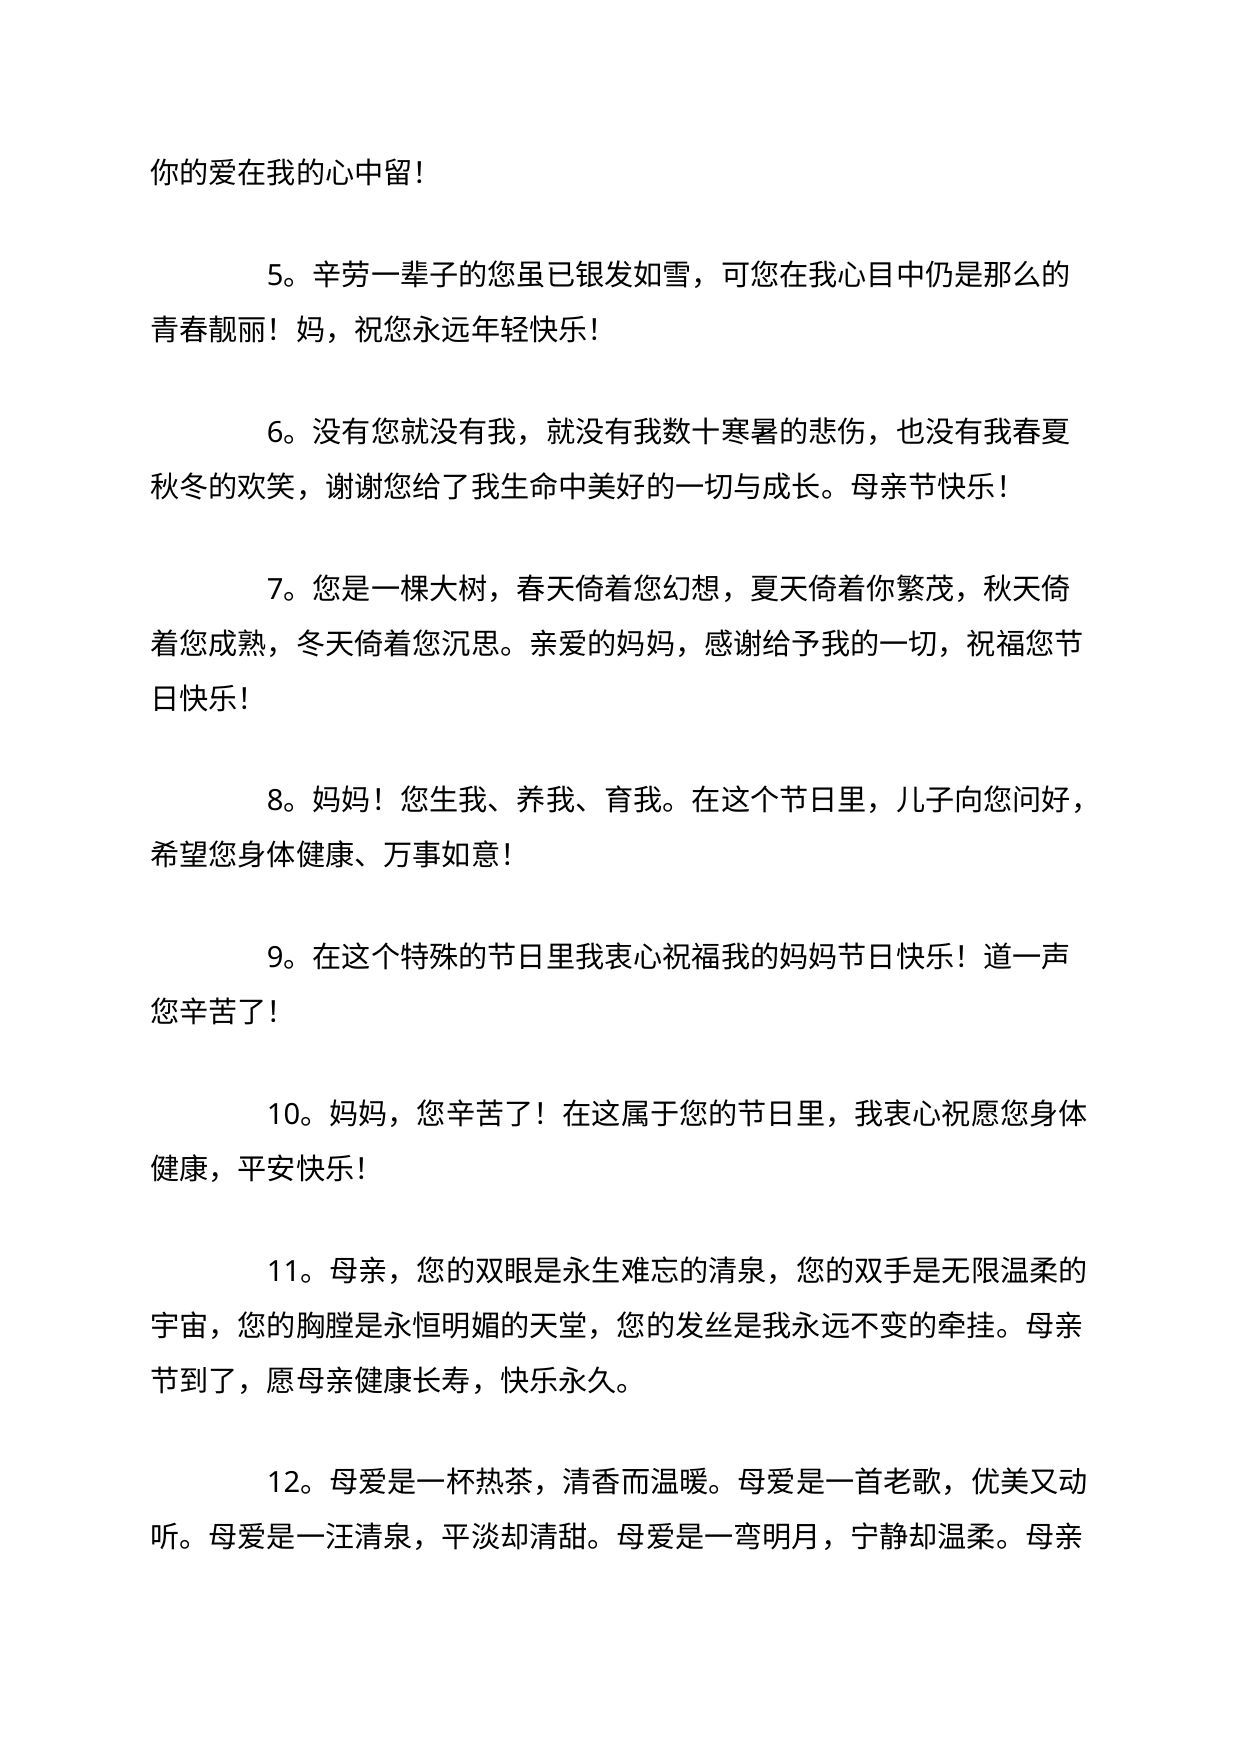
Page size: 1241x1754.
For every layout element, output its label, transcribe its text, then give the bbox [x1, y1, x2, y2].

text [150, 1459, 1090, 1556]
text 11。母亲，您的双眼是永生难忘的清泉，您的双手是无限温柔的宇宙，您的胸膛是永恒明媚的天堂，您的发丝是我永远不变的牵挂。母亲节到了，愿母亲健康长寿，快乐永久。 [150, 1247, 1090, 1399]
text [150, 150, 1090, 192]
text 9。在这个特殊的节日里我衷心祝福我的妈妈节日快乐！道一声您辛苦了！ [150, 934, 1090, 1031]
text 5。辛劳一辈子的您虽已银发如雪，可您在我心目中仍是那么的青春靓丽！妈，祝您永远年轻快乐！ [150, 252, 1090, 349]
text 8。妈妈！您生我、养我、育我。在这个节日里，儿子向您问好，希望您身体健康、万事如意！ [150, 777, 1090, 874]
text 7。您是一棵大树，春天倚着您幻想，夏天倚着你繁茂，秋天倚着您成熟，冬天倚着您沉思。亲爱的妈妈，感谢给予我的一切，祝福您节日快乐！ [150, 565, 1090, 717]
text 6。没有您就没有我，就没有我数十寒暑的悲伤，也没有我春夏秋冬的欢笑，谢谢您给了我生命中美好的一切与成长。母亲节快乐！ [150, 408, 1090, 506]
text 10。妈妈，您辛苦了！在这属于您的节日里，我衷心祝愿您身体健康，平安快乐！ [150, 1091, 1090, 1188]
